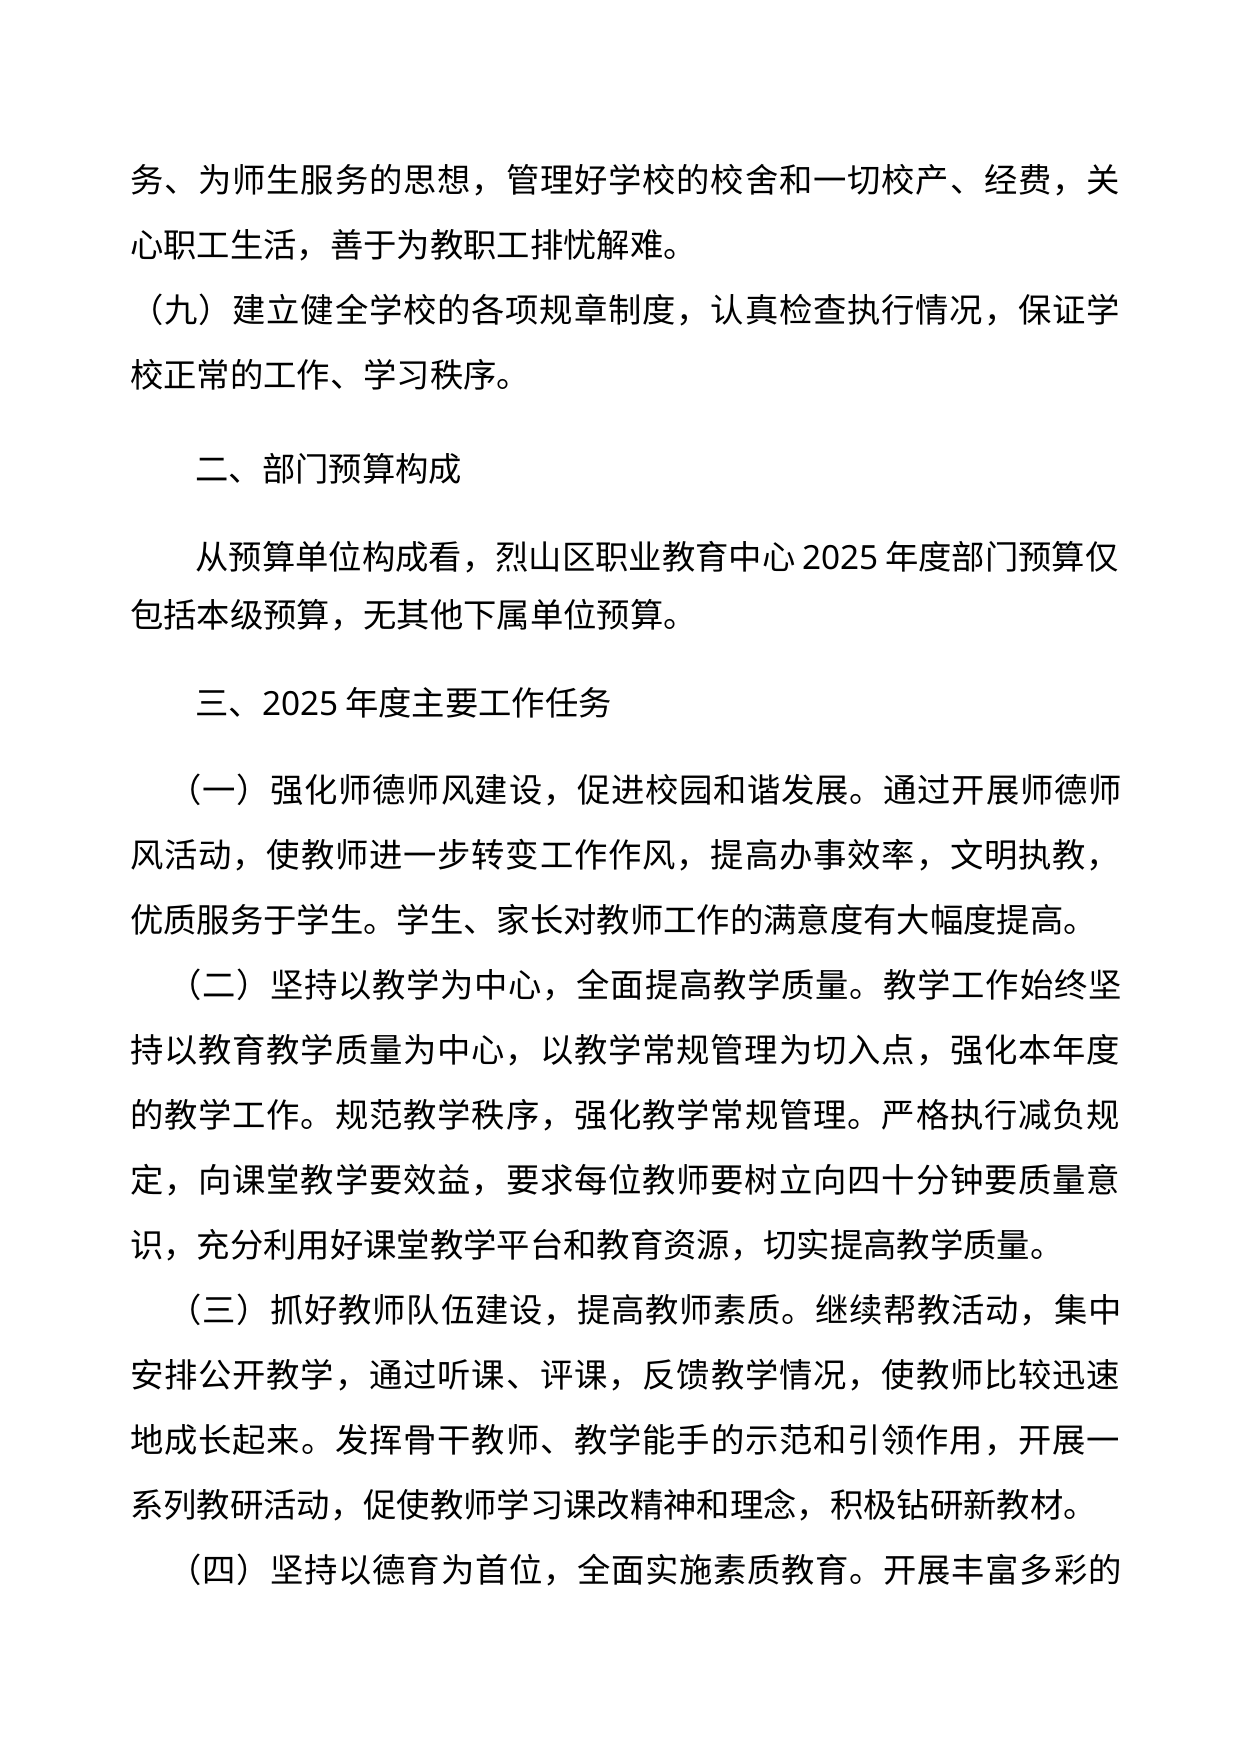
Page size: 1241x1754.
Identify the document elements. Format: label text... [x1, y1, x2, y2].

text （三）抓好教师队伍建设，提高教师素质。继续帮教活动，集中安排公开教学，通过听课、评课，反馈教学情况，使教师比较迅速地成长起来。发挥骨干教师、教学能手的示范和引领作用，开展一系列教研活动，促使教师学习课改精神和理念，积极钻研新教材。 [130, 1276, 1122, 1536]
text （二）坚持以教学为中心，全面提高教学质量。教学工作始终坚持以教育教学质量为中心，以教学常规管理为切入点，强化本年度的教学工作。规范教学秩序，强化教学常规管理。严格执行减负规定，向课堂教学要效益，要求每位教师要树立向四十分钟要质量意识，充分利用好课堂教学平台和教育资源，切实提高教学质量。 [130, 951, 1122, 1276]
text （九）建立健全学校的各项规章制度，认真检查执行情况，保证学校正常的工作、学习秩序。 [130, 276, 1122, 406]
text （一）强化师德师风建设，促进校园和谐发展。通过开展师德师风活动，使教师进一步转变工作作风，提高办事效率，文明执教，优质服务于学生。学生、家长对教师工作的满意度有大幅度提高。 [130, 756, 1122, 951]
text 从预算单位构成看，烈山区职业教育中心2025年度部门预算仅包括本级预算，无其他下属单位预算。 [130, 522, 1122, 639]
text 三、2025年度主要工作任务 [130, 668, 1122, 727]
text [130, 146, 1122, 276]
text 二、部门预算构成 [130, 435, 1122, 493]
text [130, 1536, 1122, 1601]
